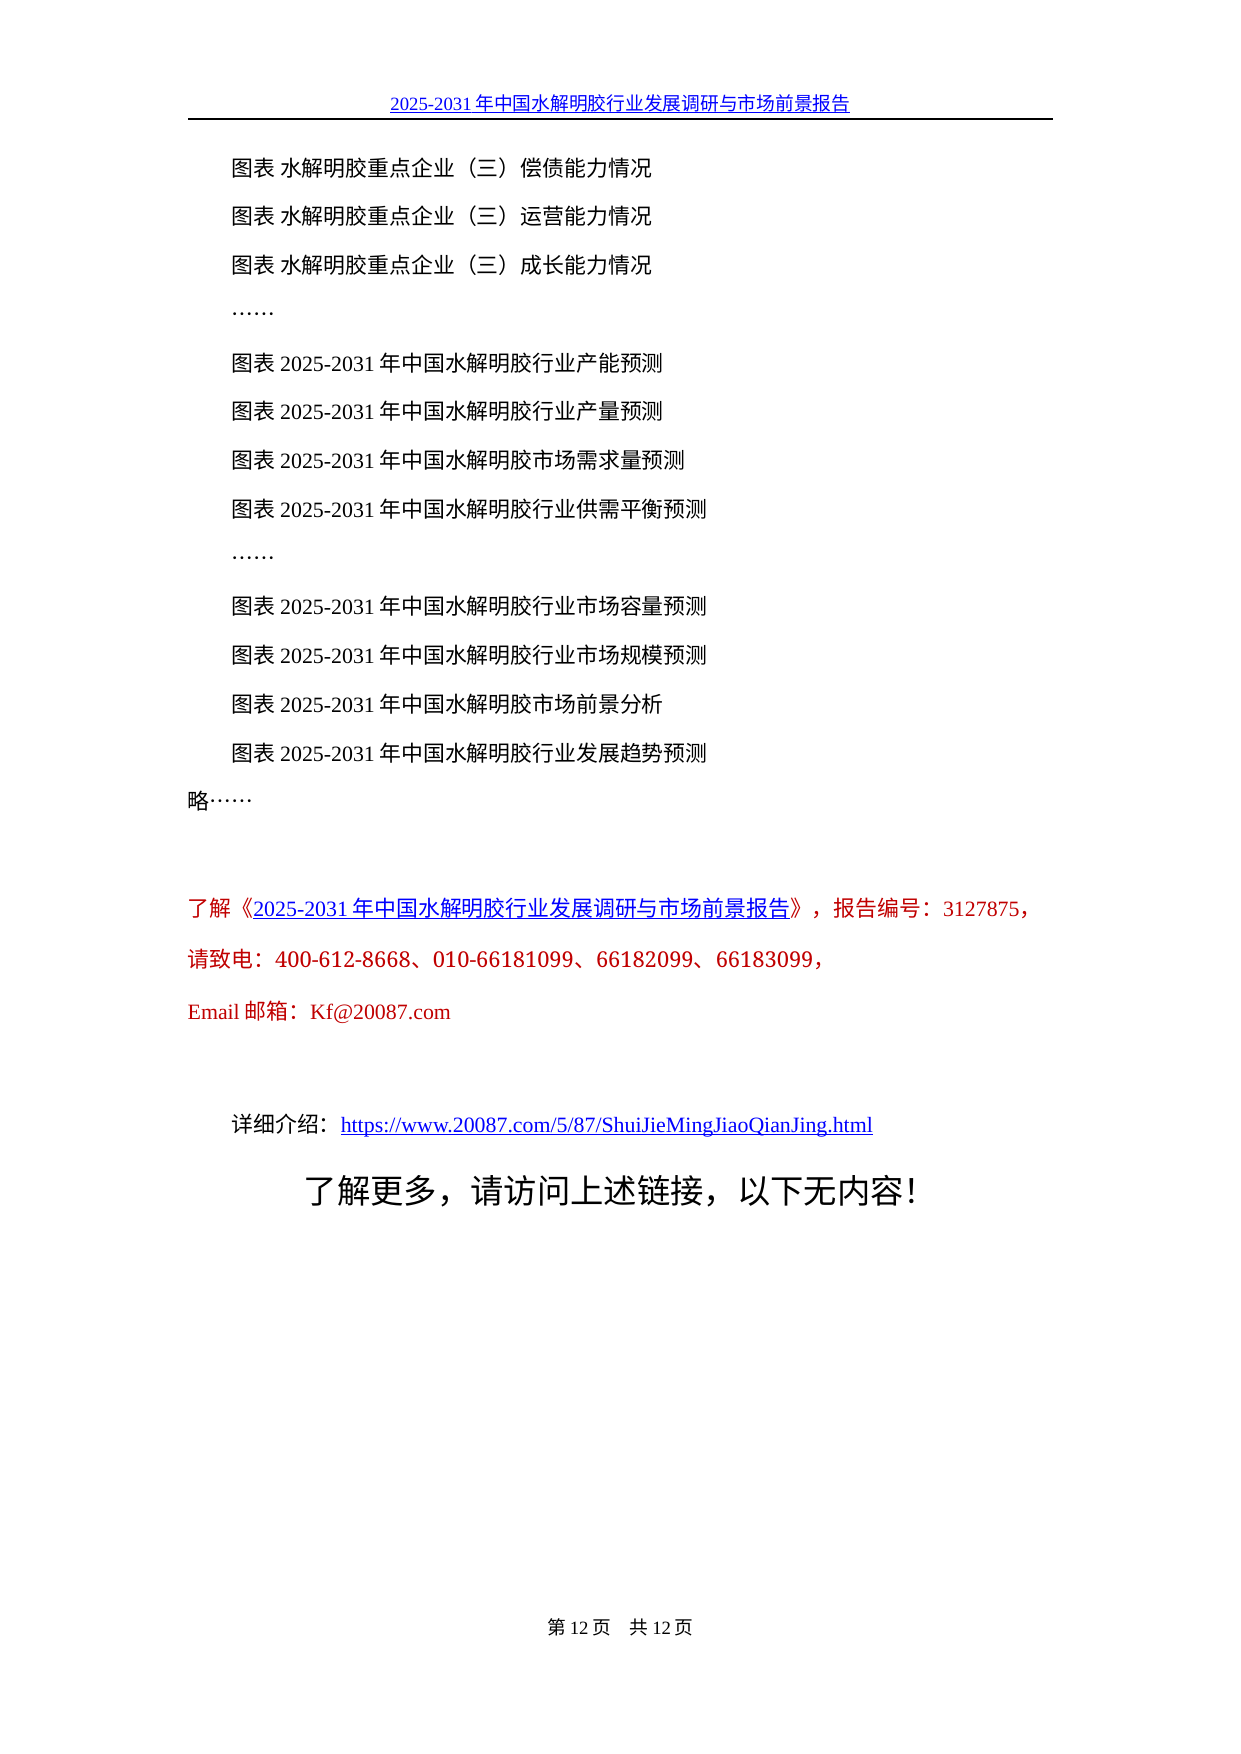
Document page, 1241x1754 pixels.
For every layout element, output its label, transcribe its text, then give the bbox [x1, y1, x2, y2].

text Email邮箱：Kf@20087.com [187, 993, 1053, 1026]
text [187, 150, 1053, 816]
title 了解更多，请访问上述链接，以下无内容！ [187, 1156, 1053, 1221]
text 请致电：400-612-8668、010-66181099、66182099、66183099， [187, 942, 1053, 974]
text 了解《2025-2031年中国水解明胶行业发展调研与市场前景报告》，报告编号：3127875， [187, 890, 1053, 923]
text 详细介绍：https://www.20087.com/5/87/ShuiJieMingJiaoQianJing.html [187, 1106, 1053, 1139]
